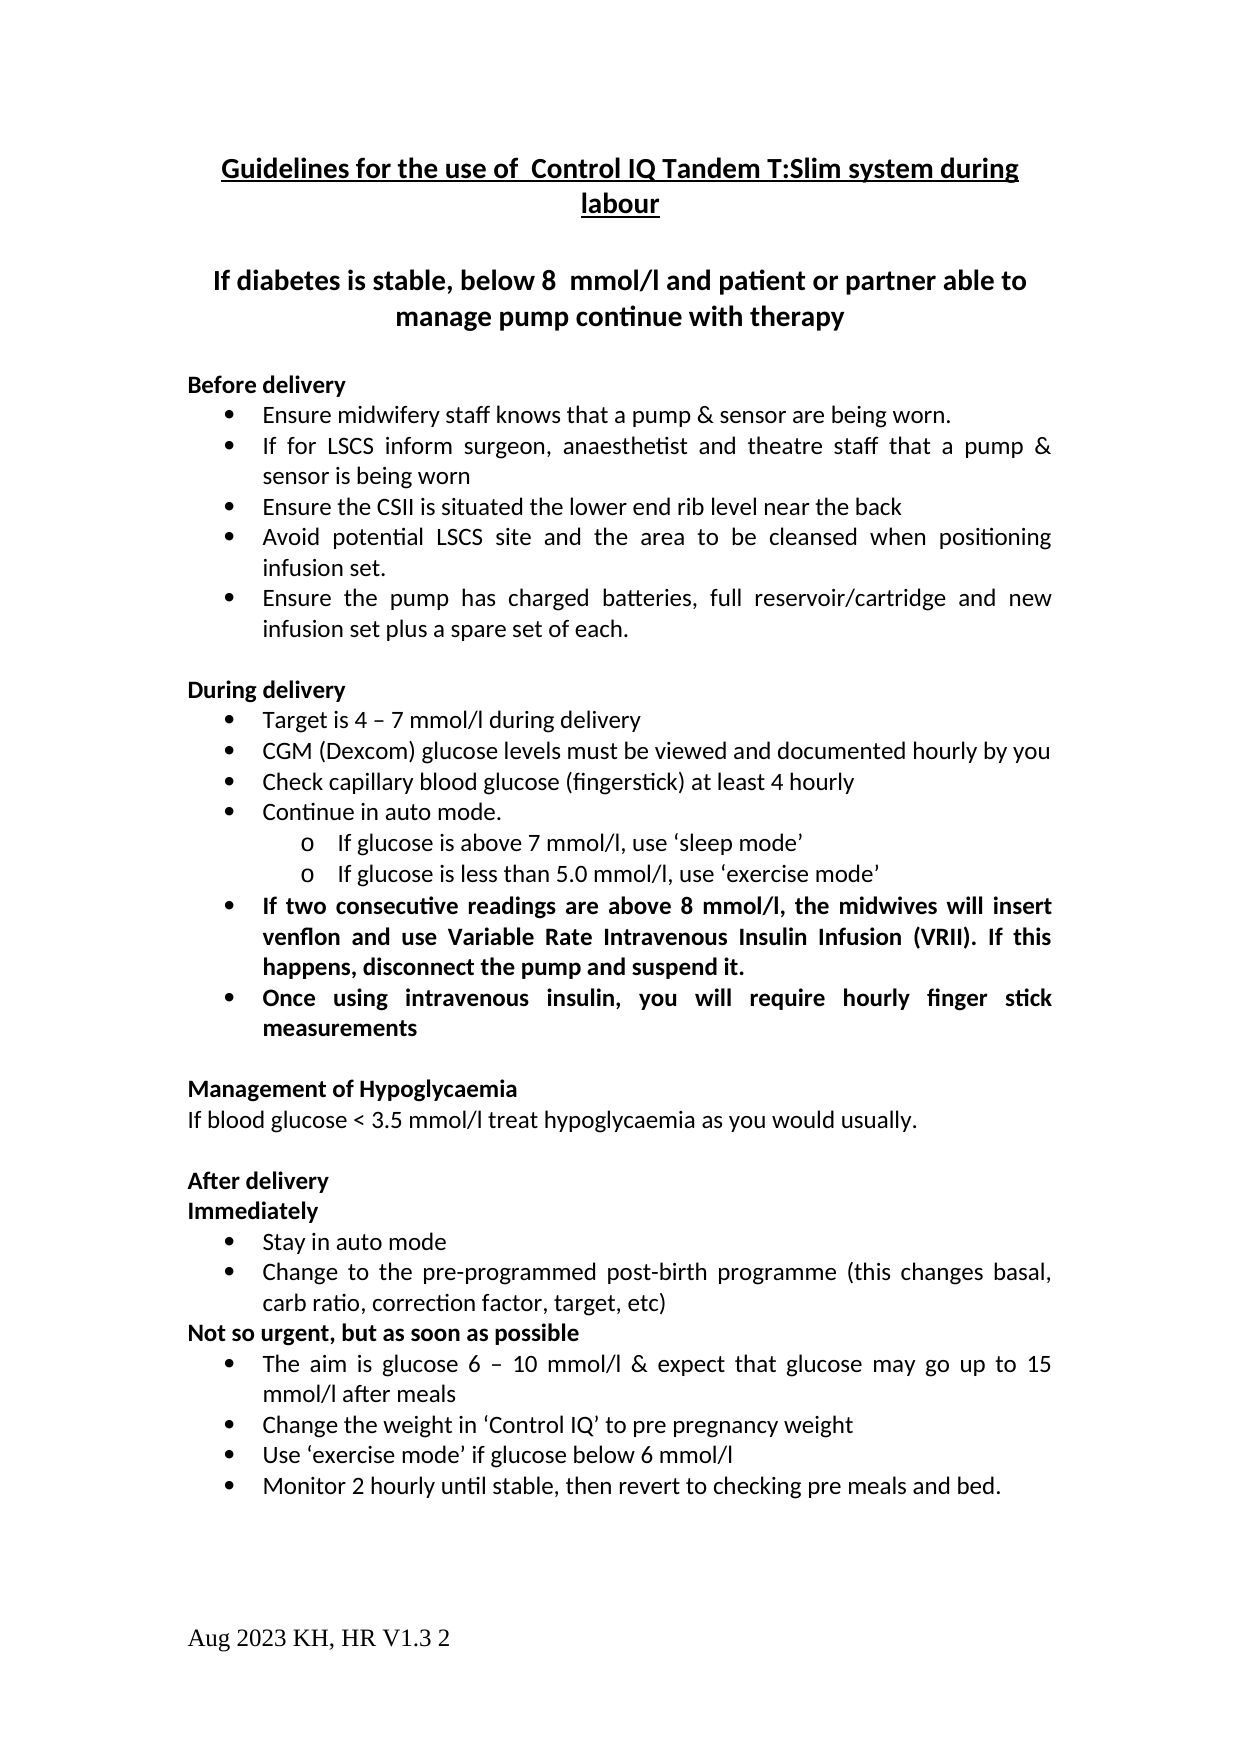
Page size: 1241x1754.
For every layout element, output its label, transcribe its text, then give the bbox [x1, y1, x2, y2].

list If for LSCS inform surgeon, anaesthetist and theatre staff that a pump & sensor is being worn [225, 430, 1053, 491]
list Ensure the CSII is situated the lower end rib level near the back [225, 491, 1053, 521]
list Ensure the pump has charged batteries, full reservoir/cartridge and new infusion set plus a spare set of each. [225, 582, 1053, 643]
text Not so urgent, but as soon as possible [187, 1317, 1053, 1348]
list If glucose is above 7 mmol/l, use ‘sleep mode’ [300, 827, 1053, 858]
text During delivery [187, 674, 1053, 704]
text If blood glucose < 3.5 mmol/l treat hypoglycaemia as you would usually. [187, 1104, 1053, 1134]
list Change the weight in ‘Control IQ’ to pre pregnancy weight [225, 1409, 1053, 1439]
text Immediately [187, 1195, 1053, 1226]
list Ensure midwifery staff knows that a pump & sensor are being worn. [225, 399, 1053, 430]
list CGM (Dexcom) glucose levels must be viewed and documented hourly by you [225, 735, 1053, 766]
text After delivery [187, 1165, 1053, 1195]
text Management of Hypoglycaemia [187, 1073, 1053, 1104]
list Change to the pre-programmed post-birth programme (this changes basal, carb ratio, correction factor, target, etc) [225, 1256, 1053, 1317]
list Use ‘exercise mode’ if glucose below 6 mmol/l [225, 1439, 1053, 1470]
list If glucose is less than 5.0 mmol/l, use ‘exercise mode’ [300, 858, 1053, 890]
list Monitor 2 hourly until stable, then revert to checking pre meals and bed. [225, 1470, 1053, 1501]
list Stay in auto mode [225, 1226, 1053, 1256]
text If diabetes is stable, below 8 mmol/l and patient or partner able to manage pump continue with therapy [187, 262, 1053, 333]
list Avoid potential LSCS site and the area to be cleansed when positioning infusion set. [225, 521, 1053, 582]
list The aim is glucose 6 – 10 mmol/l & expect that glucose may go up to 15 mmol/l after meals [225, 1348, 1053, 1409]
list If two consecutive readings are above 8 mmol/l, the midwives will insert venflon and use Variable Rate Intravenous Insulin Infusion (VRII). If this happens, disconnect the pump and suspend it. [225, 890, 1053, 982]
list Target is 4 – 7 mmol/l during delivery [225, 704, 1053, 735]
list Continue in auto mode. [225, 796, 1053, 827]
text Before delivery [187, 369, 1053, 399]
list Once using intravenous insulin, you will require hourly finger stick measurements [225, 982, 1053, 1043]
text Guidelines for the use of Control IQ Tandem T:Slim system during labour [187, 150, 1053, 221]
list Check capillary blood glucose (fingerstick) at least 4 hourly [225, 766, 1053, 796]
